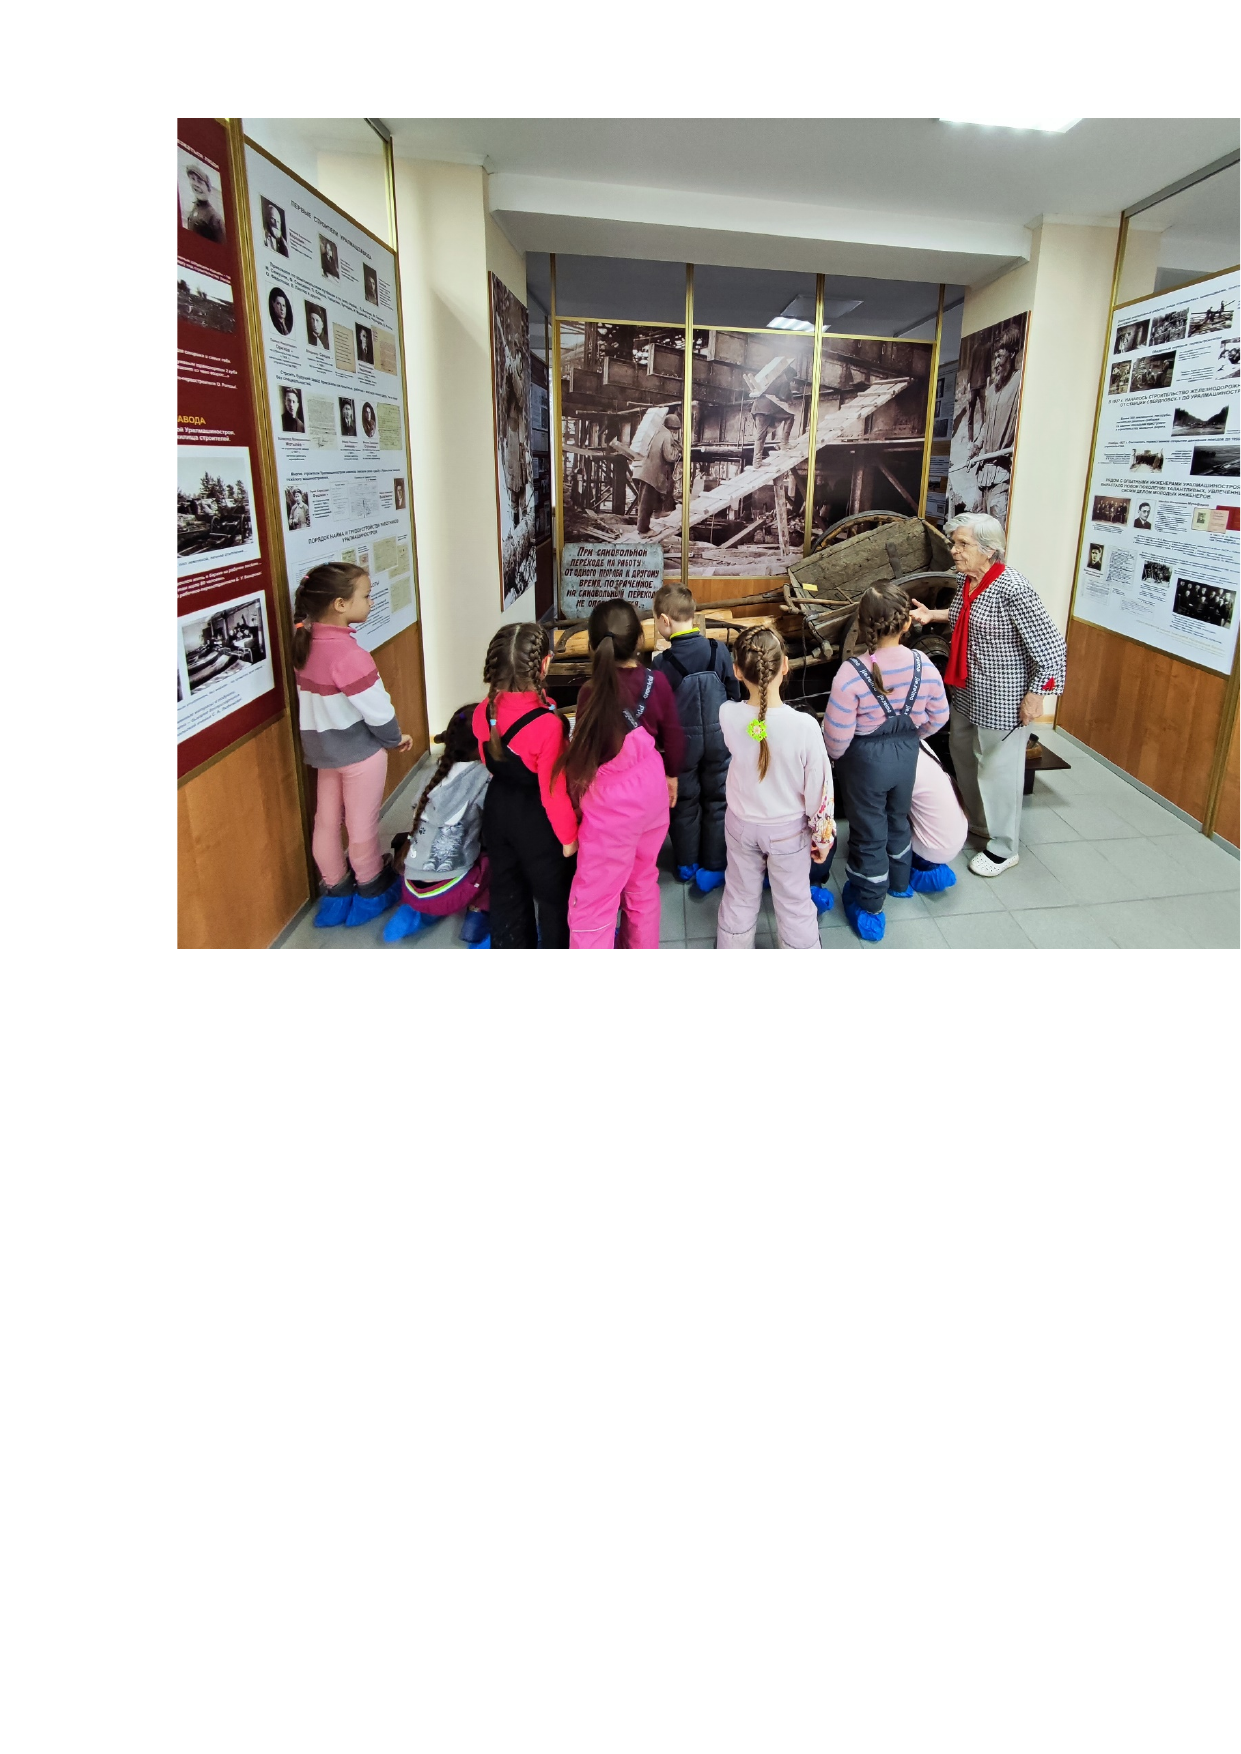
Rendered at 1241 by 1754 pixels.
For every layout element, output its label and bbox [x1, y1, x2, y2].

picture [177, 118, 1241, 949]
